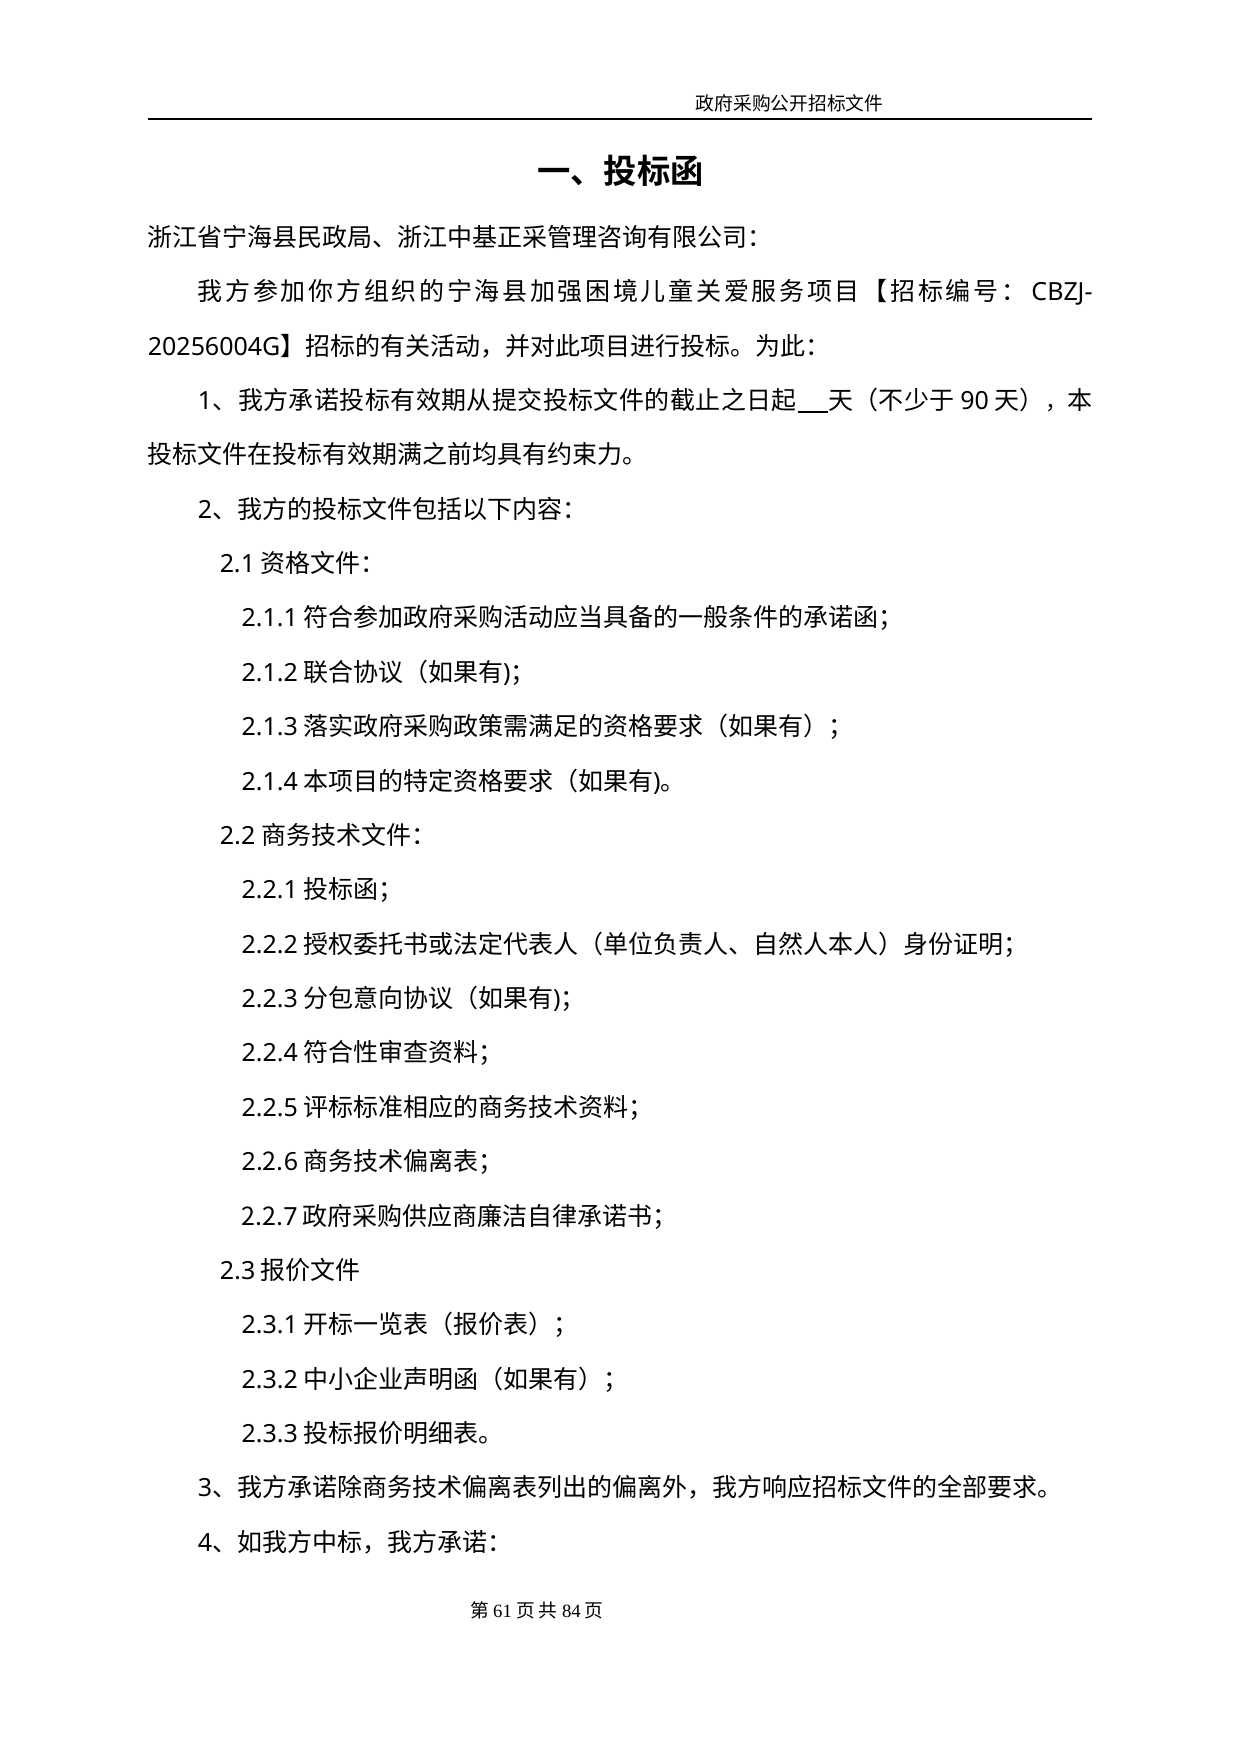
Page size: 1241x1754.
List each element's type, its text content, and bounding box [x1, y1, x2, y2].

text 2.2.5评标标准相应的商务技术资料； [191, 1087, 1092, 1123]
text 4、如我方中标，我方承诺： [148, 1522, 1092, 1558]
text 2.1资格文件： [169, 543, 1092, 580]
text 2.1.1符合参加政府采购活动应当具备的一般条件的承诺函； [191, 598, 1092, 634]
text 2.2.3分包意向协议（如果有)； [191, 978, 1092, 1015]
text 2.2.4符合性审查资料； [191, 1033, 1092, 1069]
text 2.3报价文件 [169, 1250, 1092, 1287]
text 2、我方的投标文件包括以下内容： [148, 489, 1092, 525]
text 2.2.7政府采购供应商廉洁自律承诺书； [191, 1196, 1092, 1232]
text 3、我方承诺除商务技术偏离表列出的偏离外，我方响应招标文件的全部要求。 [148, 1468, 1092, 1504]
text 2.2.6商务技术偏离表； [191, 1142, 1092, 1178]
text 2.1.3落实政府采购政策需满足的资格要求（如果有）； [191, 707, 1092, 743]
text 2.2.1投标函； [191, 870, 1092, 906]
text 2.3.2中小企业声明函（如果有）； [191, 1359, 1092, 1395]
text 2.3.1开标一览表（报价表）； [191, 1305, 1092, 1341]
text 2.1.2联合协议（如果有)； [191, 652, 1092, 688]
text 1、我方承诺投标有效期从提交投标文件的截止之日起 天（不少于90天），本投标文件在投标有效期满之前均具有约束力。 [148, 380, 1092, 471]
text 2.3.3投标报价明细表。 [191, 1413, 1092, 1450]
text 我方参加你方组织的宁海县加强困境儿童关爱服务项目【招标编号：CBZJ-20256004G】招标的有关活动，并对此项目进行投标。为此： [148, 272, 1092, 362]
text 2.1.4本项目的特定资格要求（如果有)。 [191, 761, 1092, 797]
text 2.2.2授权委托书或法定代表人（单位负责人、自然人本人）身份证明； [191, 924, 1092, 960]
text 2.2 商务技术文件： [169, 815, 1092, 852]
text 一、投标函 [148, 145, 1092, 193]
text 浙江省宁海县民政局、浙江中基正采管理咨询有限公司： [148, 217, 1092, 253]
